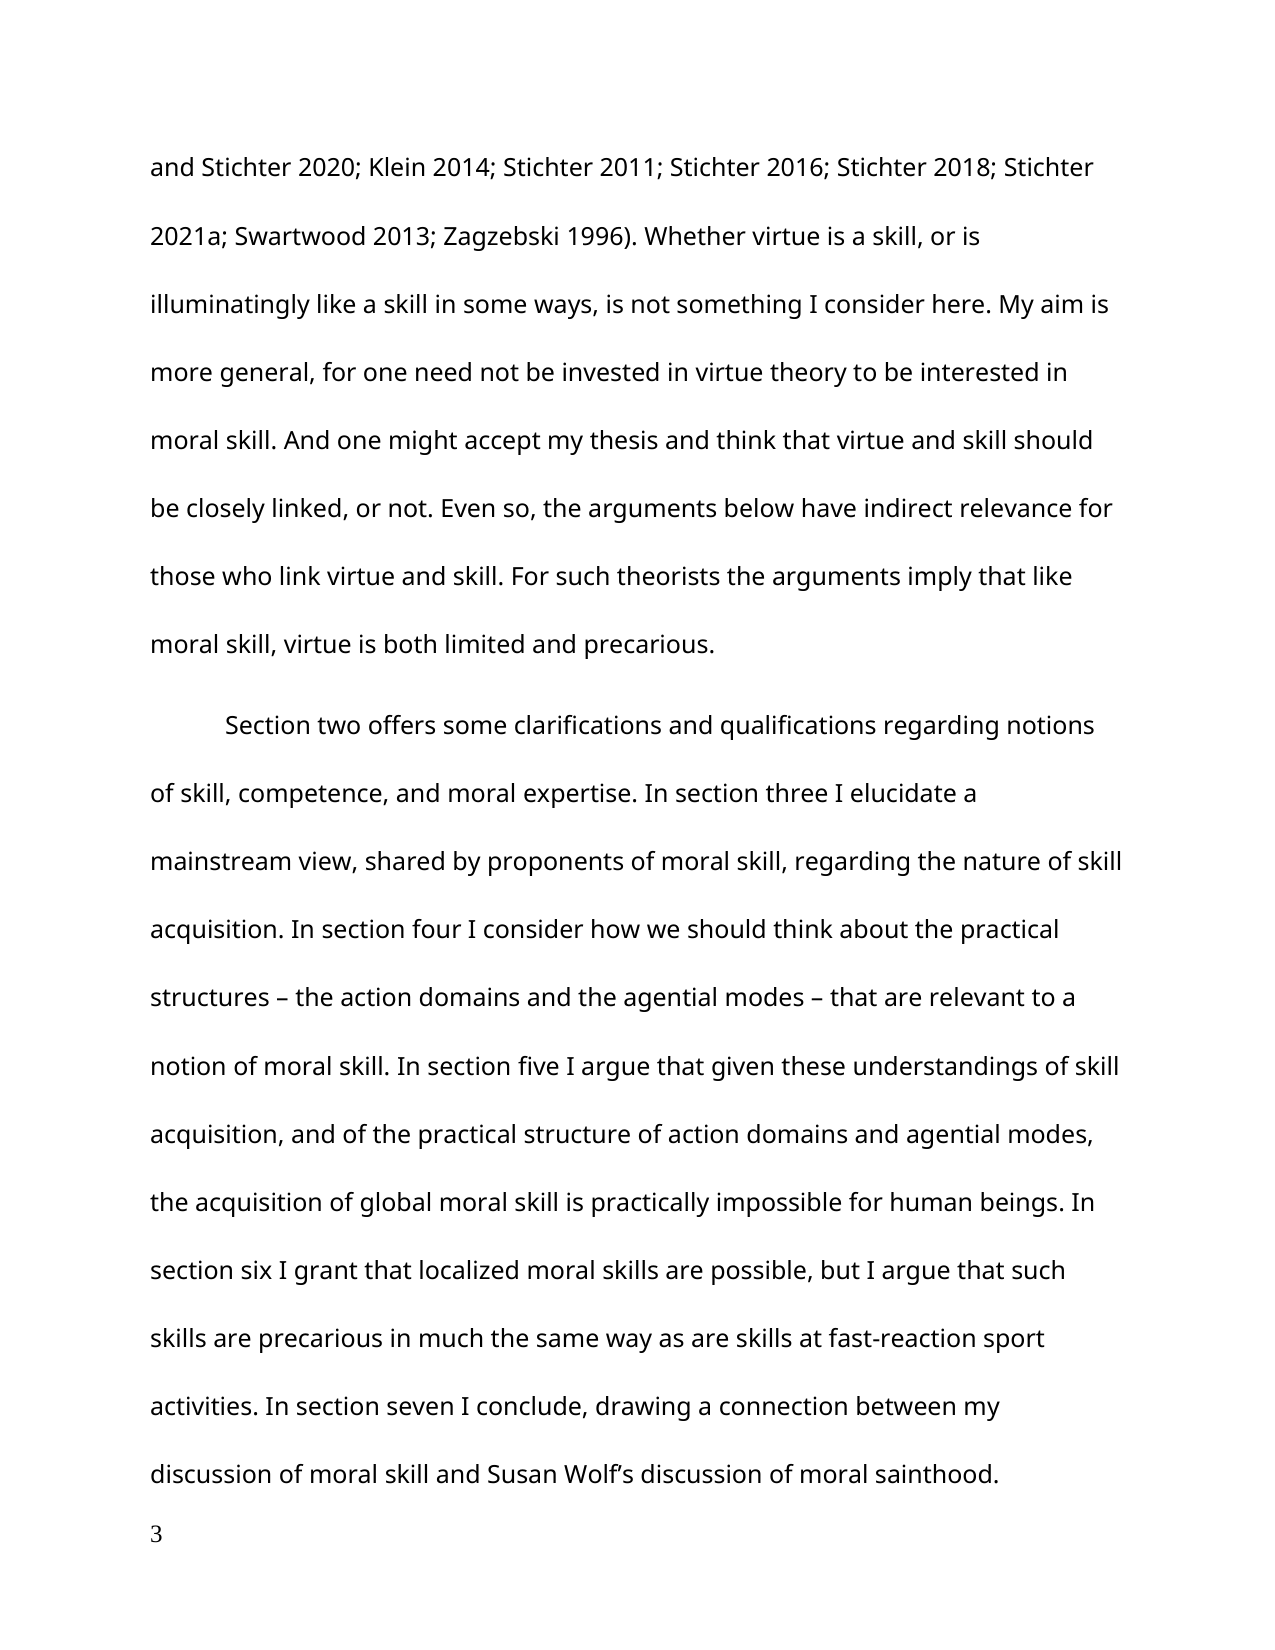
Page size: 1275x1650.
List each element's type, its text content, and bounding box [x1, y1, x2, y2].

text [150, 150, 1125, 661]
text Section two offers some clarifications and qualifications regarding notions of skill, competence, and moral expertise. In section three I elucidate a mainstream view, shared by proponents of moral skill, regarding the nature of skill acquisition. In section four I consider how we should think about the practical structures – the action domains and the agential modes – that are relevant to a notion of moral skill. In section five I argue that given these understandings of skill acquisition, and of the practical structure of action domains and agential modes, the acquisition of global moral skill is practically impossible for human beings. In section six I grant that localized moral skills are possible, but I argue that such skills are precarious in much the same way as are skills at fast-reaction sport activities. In section seven I conclude, drawing a connection between my discussion of moral skill and Susan Wolf’s discussion of moral sainthood. [150, 707, 1125, 1491]
